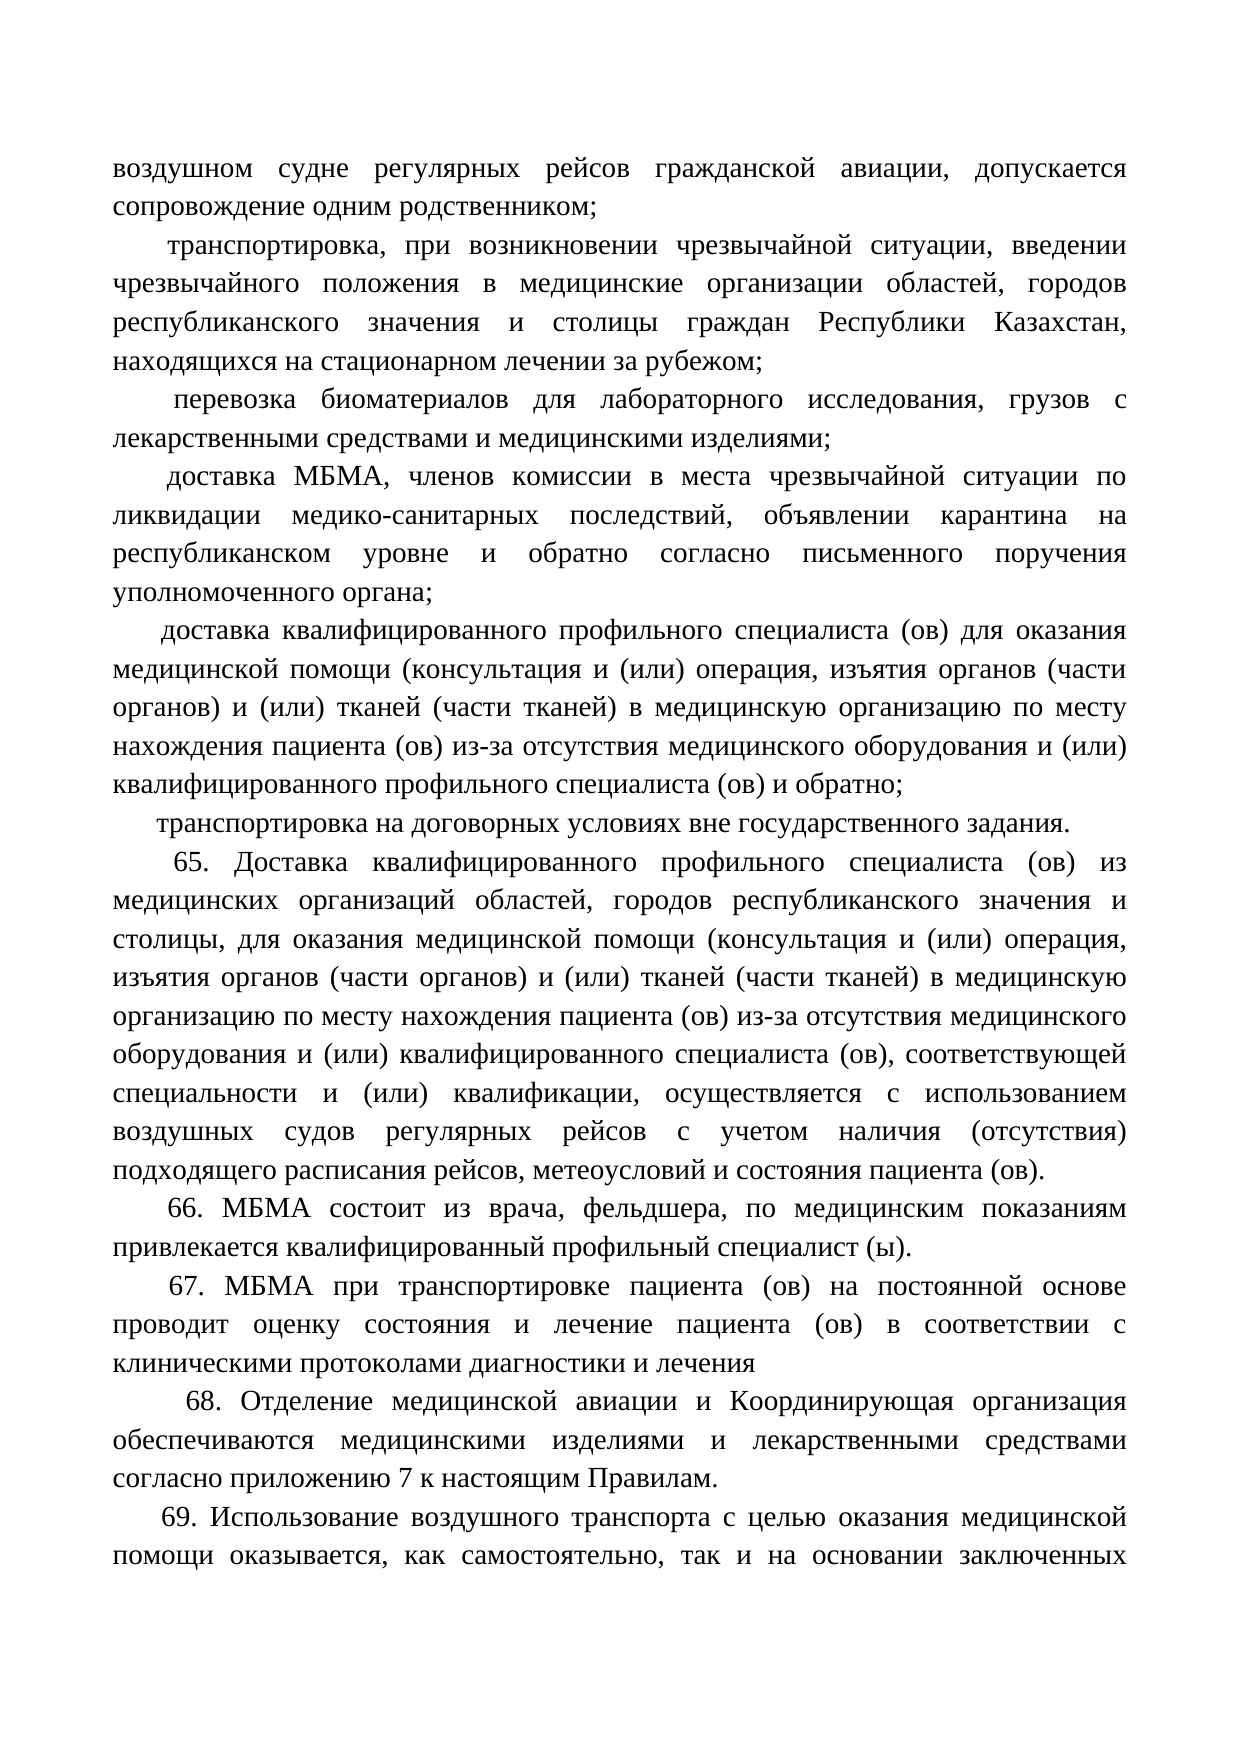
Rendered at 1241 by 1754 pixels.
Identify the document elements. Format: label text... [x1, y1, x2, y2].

text доставка квалифицированного профильного специалиста (ов) для оказания медицинской помощи (консультация и (или) операция, изъятия органов (части органов) и (или) тканей (части тканей) в медицинскую организацию по месту нахождения пациента (ов) из-за отсутствия медицинского оборудования и (или) квалифицированного профильного специалиста (ов) и обратно; [112, 612, 1128, 800]
text транспортировка на договорных условиях вне государственного задания. [112, 805, 1128, 839]
text транспортировка, при возникновении чрезвычайной ситуации, введении чрезвычайного положения в медицинские организации областей, городов республиканского значения и столицы граждан Республики Казахстан, находящихся на стационарном лечении за рубежом; [112, 227, 1128, 376]
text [112, 150, 1128, 222]
text перевозка биоматериалов для лабораторного исследования, грузов с лекарственными средствами и медицинскими изделиями; [112, 381, 1128, 453]
text 67. МБМА при транспортировке пациента (ов) на постоянной основе проводит оценку состояния и лечение пациента (ов) в соответствии с клиническими протоколами диагностики и лечения [112, 1268, 1128, 1378]
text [112, 1499, 1128, 1571]
text доставка МБМА, членов комиссии в места чрезвычайной ситуации по ликвидации медико-санитарных последствий, объявлении карантина на республиканском уровне и обратно согласно письменного поручения уполномоченного органа; [112, 458, 1128, 607]
text 68. Отделение медицинской авиации и Координирующая организация обеспечиваются медицинскими изделиями и лекарственными средствами согласно приложению 7 к настоящим Правилам. [112, 1383, 1128, 1494]
text 66. МБМА состоит из врача, фельдшера, по медицинским показаниям привлекается квалифицированный профильный специалист (ы). [112, 1191, 1128, 1263]
text 65. Доставка квалифицированного профильного специалиста (ов) из медицинских организаций областей, городов республиканского значения и столицы, для оказания медицинской помощи (консультация и (или) операция, изъятия органов (части органов) и (или) тканей (части тканей) в медицинскую организацию по месту нахождения пациента (ов) из-за отсутствия медицинского оборудования и (или) квалифицированного специалиста (ов), соответствующей специальности и (или) квалификации, осуществляется с использованием воздушных судов регулярных рейсов с учетом наличия (отсутствия) подходящего расписания рейсов, метеоусловий и состояния пациента (ов). [112, 844, 1128, 1186]
